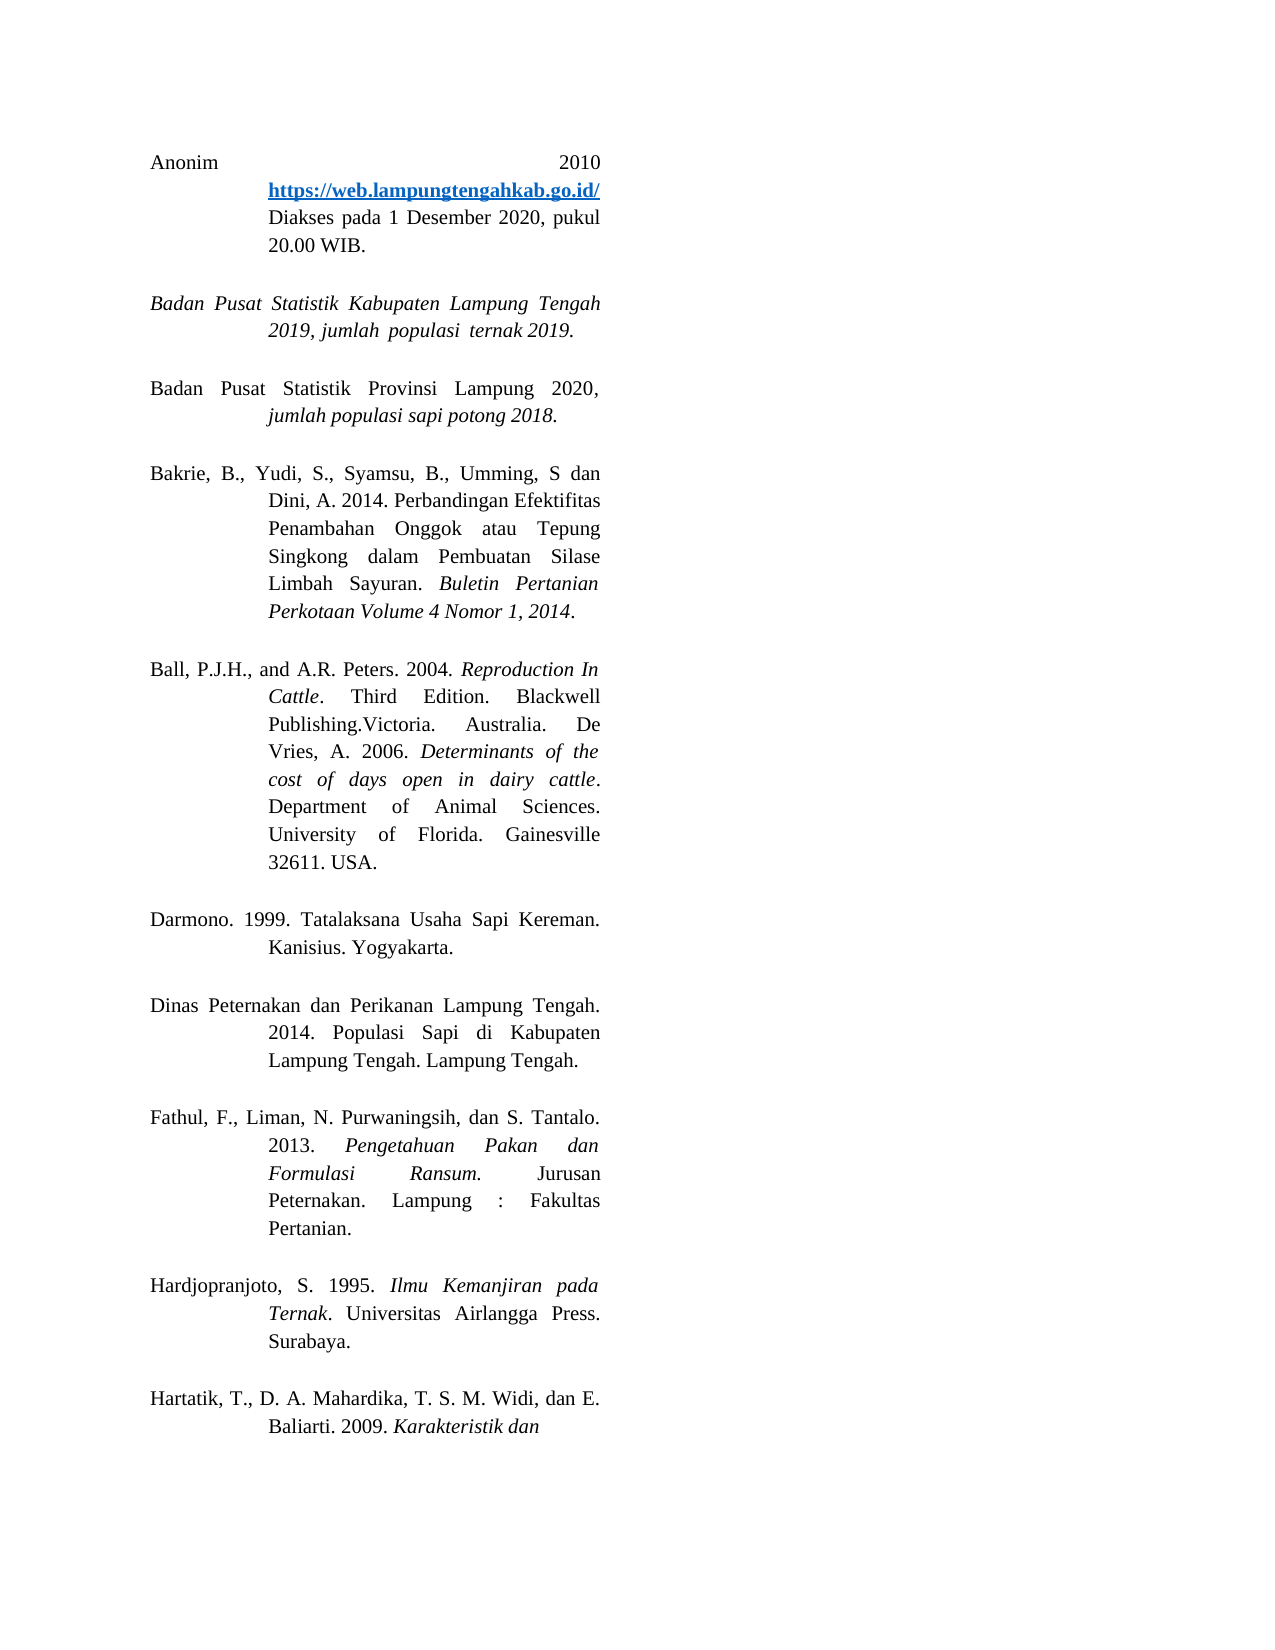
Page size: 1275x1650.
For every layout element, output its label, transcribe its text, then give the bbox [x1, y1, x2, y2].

text Badan Pusat Statistik Provinsi Lampung 2020, jumlah populasi sapi potong 2018. [150, 376, 601, 427]
text Darmono. 1999. Tatalaksana Usaha Sapi Kereman. Kanisius. Yogyakarta. [150, 907, 601, 959]
text Anonim 2010 https://web.lampungtengahkab.go.id/ Diakses pada 1 Desember 2020, pukul 20.00 WIB. [150, 150, 601, 257]
text Hartatik, T., D. A. Mahardika, T. S. M. Widi, dan E. Baliarti. 2009. Karakteristik dan [150, 1386, 601, 1438]
text Ball, P.J.H., and A.R. Peters. 2004. Reproduction In Cattle. Third Edition. Blackwell Publishing.Victoria. Australia. De Vries, A. 2006. Determinants of the cost of days open in dairy cattle. Department of Animal Sciences. University of Florida. Gainesville 32611. USA. [150, 656, 601, 874]
text Badan Pusat Statistik Kabupaten Lampung Tengah 2019, jumlah populasi ternak 2019. [150, 290, 601, 342]
text Hardjopranjoto, S. 1995. Ilmu Kemanjiran pada Ternak. Universitas Airlangga Press. Surabaya. [150, 1273, 601, 1353]
text Dinas Peternakan dan Perikanan Lampung Tengah. 2014. Populasi Sapi di Kabupaten Lampung Tengah. Lampung Tengah. [150, 992, 601, 1072]
text Fathul, F., Liman, N. Purwaningsih, dan S. Tantalo. 2013. Pengetahuan Pakan dan Formulasi Ransum. Jurusan Peternakan. Lampung : Fakultas Pertanian. [150, 1105, 601, 1240]
text Bakrie, B., Yudi, S., Syamsu, B., Umming, S dan Dini, A. 2014. Perbandingan Efektifitas Penambahan Onggok atau Tepung Singkong dalam Pembuatan Silase Limbah Sayuran. Buletin Pertanian Perkotaan Volume 4 Nomor 1, 2014. [150, 461, 601, 623]
